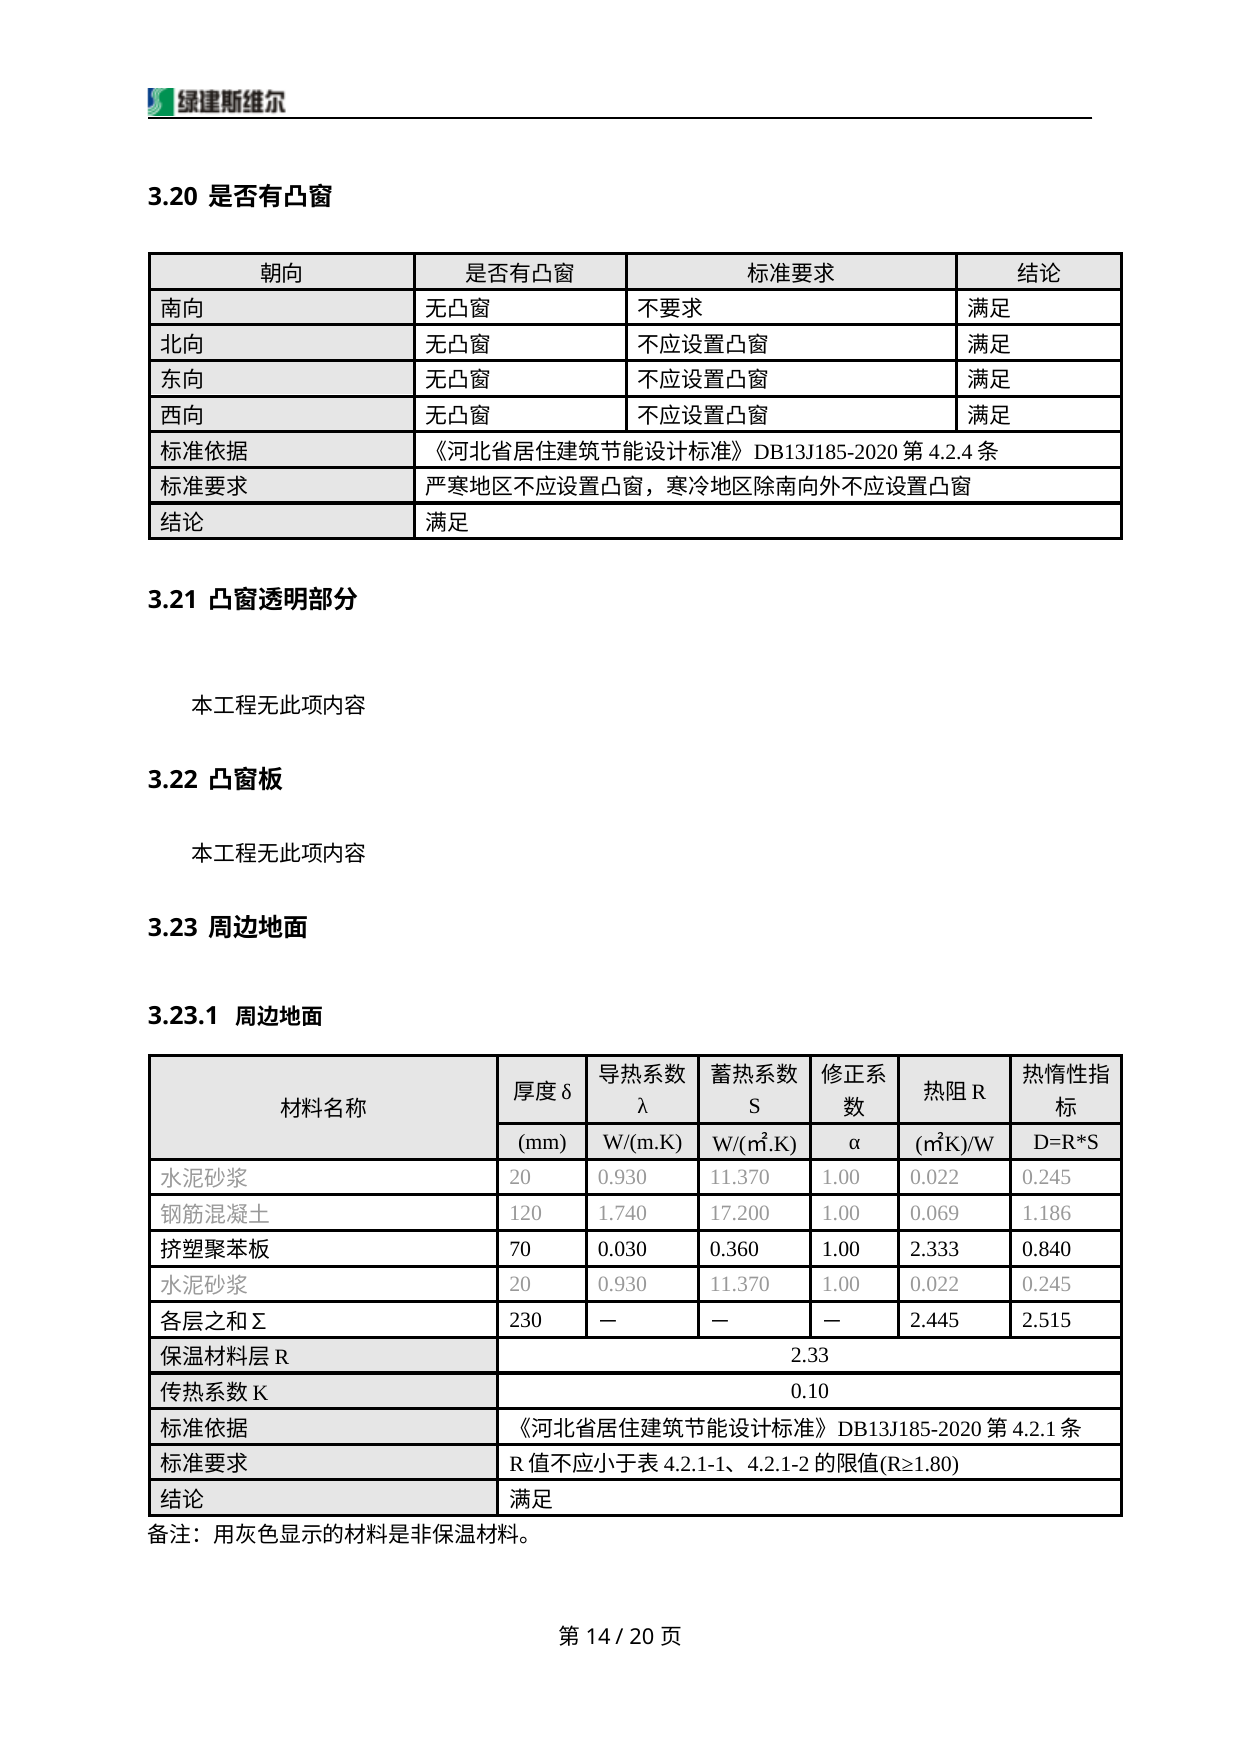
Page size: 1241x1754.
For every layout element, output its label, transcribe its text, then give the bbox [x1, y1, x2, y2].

table_cell 0.930 [588, 1268, 697, 1300]
table_cell 1.00 [812, 1268, 897, 1300]
table_cell 0.022 [900, 1161, 1009, 1193]
table_cell 水泥砂浆 [151, 1161, 496, 1193]
table_cell 2.515 [1012, 1303, 1120, 1336]
table_cell 严寒地区不应设置凸窗，寒冷地区除南向外不应设置凸窗 [416, 469, 1120, 501]
table_cell 各层之和∑ [151, 1303, 496, 1336]
table_cell 无凸窗 [416, 291, 625, 323]
table_cell 1.00 [812, 1161, 897, 1193]
table_header 结论 [958, 255, 1120, 288]
table_cell 70 [499, 1232, 585, 1264]
table_cell 标准要求 [151, 1446, 496, 1478]
table_cell 0.930 [588, 1161, 697, 1193]
table_cell 《河北省居住建筑节能设计标准》DB13J185-2020第4.2.1条 [499, 1410, 1120, 1443]
table_cell 不应设置凸窗 [628, 362, 955, 394]
table_header 是否有凸窗 [416, 255, 625, 288]
table_cell 17.200 [700, 1196, 809, 1229]
subtitle 周边地面 [148, 983, 1092, 1048]
table_header 热惰性指标 [1012, 1057, 1120, 1122]
table_cell 0.030 [588, 1232, 697, 1264]
table_header 厚度δ [499, 1057, 585, 1122]
table_cell 无凸窗 [416, 326, 625, 359]
table_header 标准要求 [628, 255, 955, 288]
table_cell 0.022 [900, 1268, 1009, 1300]
table_cell 0.360 [700, 1232, 809, 1264]
table_cell 满足 [958, 398, 1120, 430]
table_cell 挤塑聚苯板 [151, 1232, 496, 1264]
table_header 蓄热系数S [700, 1057, 809, 1122]
table_cell － [812, 1303, 897, 1336]
table_cell 南向 [151, 291, 413, 323]
table_cell 无凸窗 [416, 362, 625, 394]
table_cell 20 [499, 1161, 585, 1193]
table_cell 2.333 [900, 1232, 1009, 1264]
subtitle 周边地面 [148, 893, 1092, 958]
table_cell 1.00 [812, 1232, 897, 1264]
table_cell 满足 [958, 362, 1120, 394]
table_header 材料名称 [151, 1057, 496, 1158]
table_cell 0.245 [1012, 1161, 1120, 1193]
table_cell 1.740 [588, 1196, 697, 1229]
table_cell 无凸窗 [416, 398, 625, 430]
table_cell 东向 [151, 362, 413, 394]
table_cell 标准要求 [151, 469, 413, 501]
table_cell 11.370 [700, 1161, 809, 1193]
table_header 导热系数λ [588, 1057, 697, 1122]
table_cell W/(m.K) [588, 1125, 697, 1158]
table_cell 标准依据 [151, 1410, 496, 1443]
table_cell 传热系数K [151, 1375, 496, 1407]
table_cell 水泥砂浆 [151, 1268, 496, 1300]
table_cell (㎡K)/W [900, 1125, 1009, 1158]
table_cell D=R*S [1012, 1125, 1120, 1158]
text 备注：用灰色显示的材料是非保温材料。 [148, 1517, 1092, 1549]
table_cell 满足 [416, 505, 1120, 537]
picture [147, 88, 289, 116]
table_header 热阻R [900, 1057, 1009, 1122]
table_cell 满足 [499, 1481, 1120, 1514]
table_cell 2.445 [900, 1303, 1009, 1336]
table_cell 1.186 [1012, 1196, 1120, 1229]
table_cell 满足 [958, 326, 1120, 359]
table_cell W/(㎡.K) [700, 1125, 809, 1158]
table_cell 不应设置凸窗 [628, 326, 955, 359]
table_cell 西向 [151, 398, 413, 430]
text 本工程无此项内容 [148, 835, 1092, 868]
table_cell (mm) [499, 1125, 585, 1158]
table_cell 1.00 [812, 1196, 897, 1229]
table_header 修正系数 [812, 1057, 897, 1122]
table_cell － [700, 1303, 809, 1336]
table_cell 0.840 [1012, 1232, 1120, 1264]
table_cell 《河北省居住建筑节能设计标准》DB13J185-2020第4.2.4条 [416, 433, 1120, 466]
table_cell 20 [499, 1268, 585, 1300]
table_cell 不应设置凸窗 [628, 398, 955, 430]
subtitle 是否有凸窗 [148, 162, 1092, 227]
table_cell 结论 [151, 1481, 496, 1514]
table_header 朝向 [151, 255, 413, 288]
table_cell R值不应小于表4.2.1-1、4.2.1-2的限值(R≥1.80) [499, 1446, 1120, 1478]
text 本工程无此项内容 [148, 688, 1092, 720]
table_cell 0.10 [499, 1375, 1120, 1407]
table_cell 120 [499, 1196, 585, 1229]
table_cell 不要求 [628, 291, 955, 323]
table_cell 0.069 [900, 1196, 1009, 1229]
table_cell 0.245 [1012, 1268, 1120, 1300]
table_cell 满足 [958, 291, 1120, 323]
subtitle 凸窗板 [148, 745, 1092, 810]
table_cell 230 [499, 1303, 585, 1336]
table_cell 保温材料层R [151, 1339, 496, 1371]
table_cell － [588, 1303, 697, 1336]
table_cell 钢筋混凝土 [151, 1196, 496, 1229]
table_cell α [812, 1125, 897, 1158]
table_cell 标准依据 [151, 433, 413, 466]
subtitle 凸窗透明部分 [148, 565, 1092, 630]
table_cell 北向 [151, 326, 413, 359]
table_cell 2.33 [499, 1339, 1120, 1371]
table_cell 结论 [151, 505, 413, 537]
table_cell 11.370 [700, 1268, 809, 1300]
